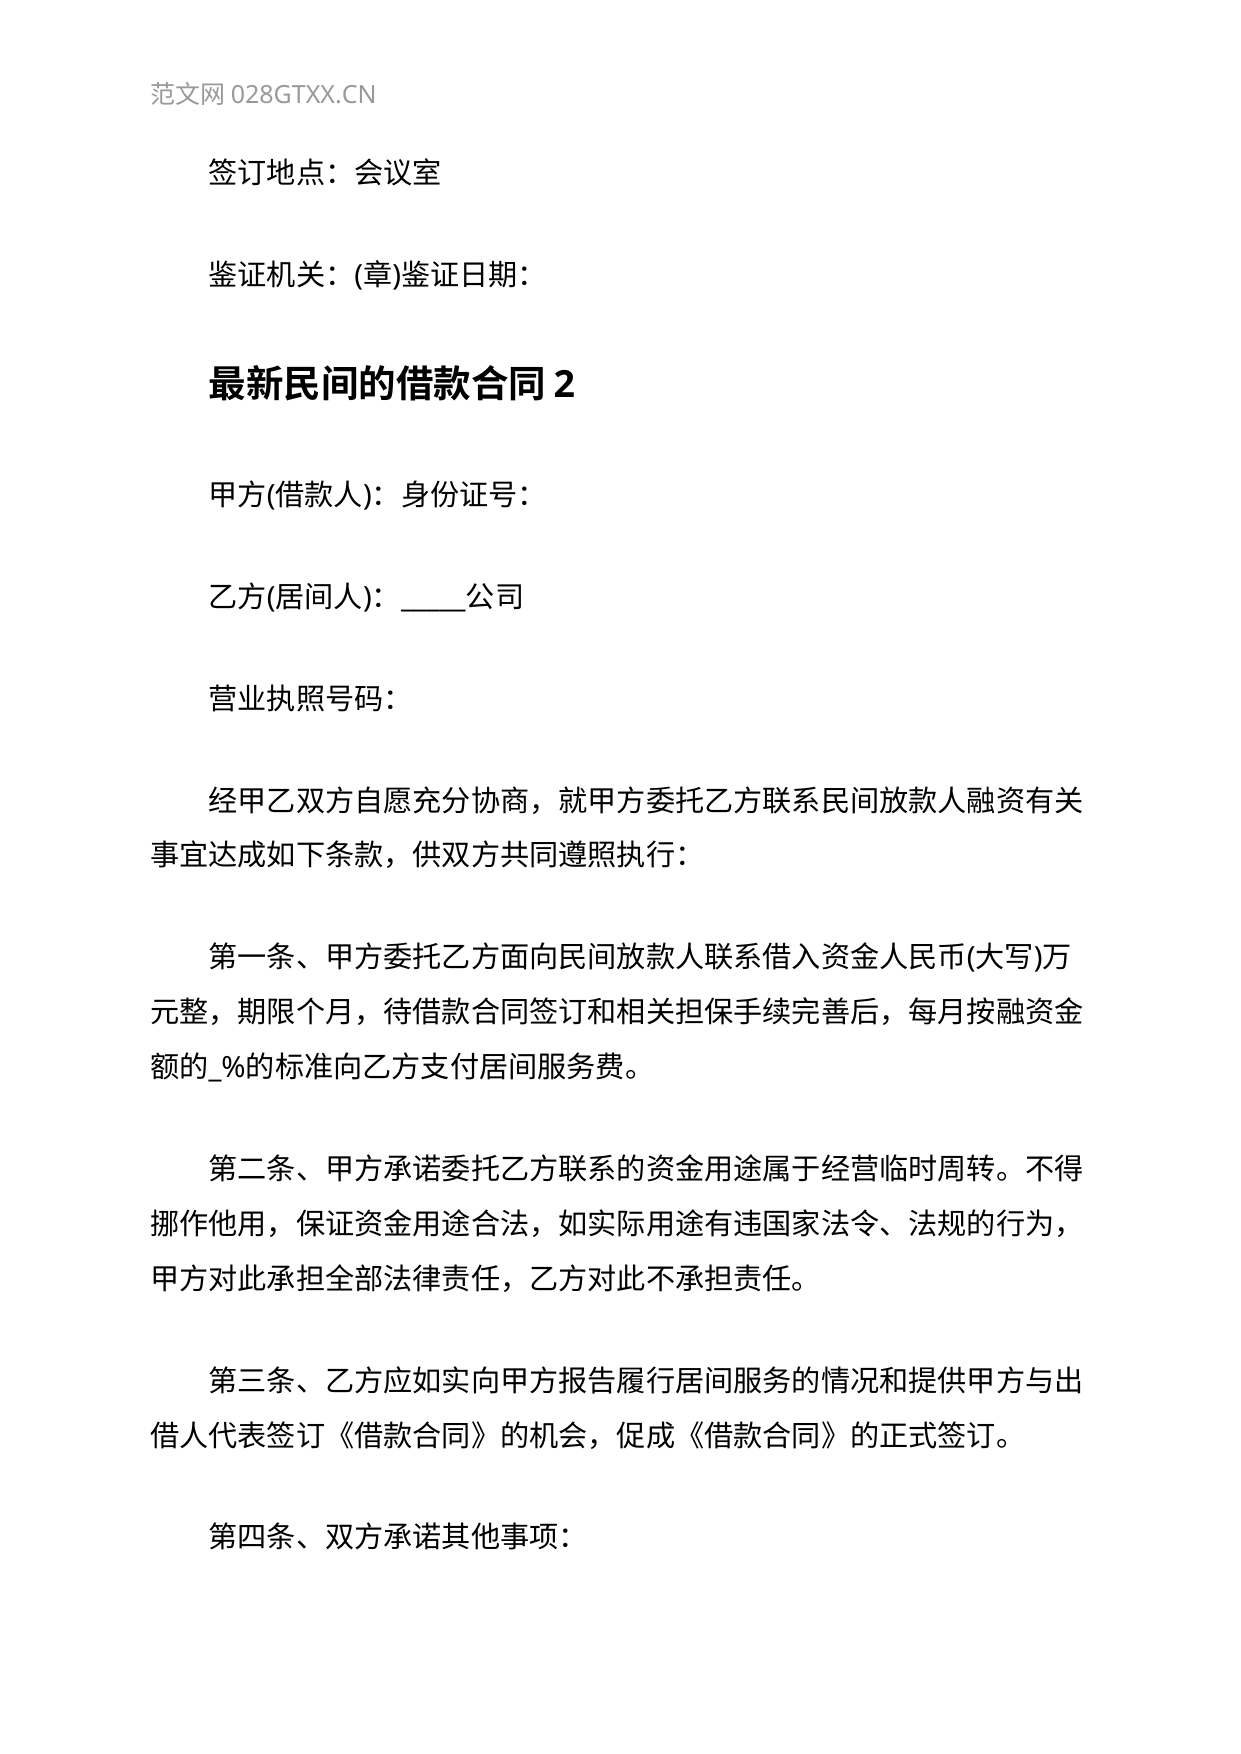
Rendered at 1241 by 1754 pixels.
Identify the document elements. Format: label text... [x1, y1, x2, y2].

text 第二条、甲方承诺委托乙方联系的资金用途属于经营临时周转。不得挪作他用，保证资金用途合法，如实际用途有违国家法令、法规的行为，甲方对此承担全部法律责任，乙方对此不承担责任。 [150, 1146, 1090, 1298]
text 第四条、双方承诺其他事项： [150, 1514, 1090, 1556]
text 乙方(居间人)：_____公司 [150, 573, 1090, 616]
text 签订地点：会议室 [150, 150, 1090, 192]
text 营业执照号码： [150, 675, 1090, 718]
text 甲方(借款人)：身份证号： [150, 471, 1090, 514]
text 经甲乙双方自愿充分协商，就甲方委托乙方联系民间放款人融资有关事宜达成如下条款，供双方共同遵照执行： [150, 777, 1090, 874]
text 最新民间的借款合同2 [150, 354, 1090, 408]
text 第一条、甲方委托乙方面向民间放款人联系借入资金人民币(大写)万元整，期限个月，待借款合同签订和相关担保手续完善后，每月按融资金额的_%的标准向乙方支付居间服务费。 [150, 934, 1090, 1086]
text 第三条、乙方应如实向甲方报告履行居间服务的情况和提供甲方与出借人代表签订《借款合同》的机会，促成《借款合同》的正式签订。 [150, 1357, 1090, 1454]
text 鉴证机关：(章)鉴证日期： [150, 252, 1090, 294]
